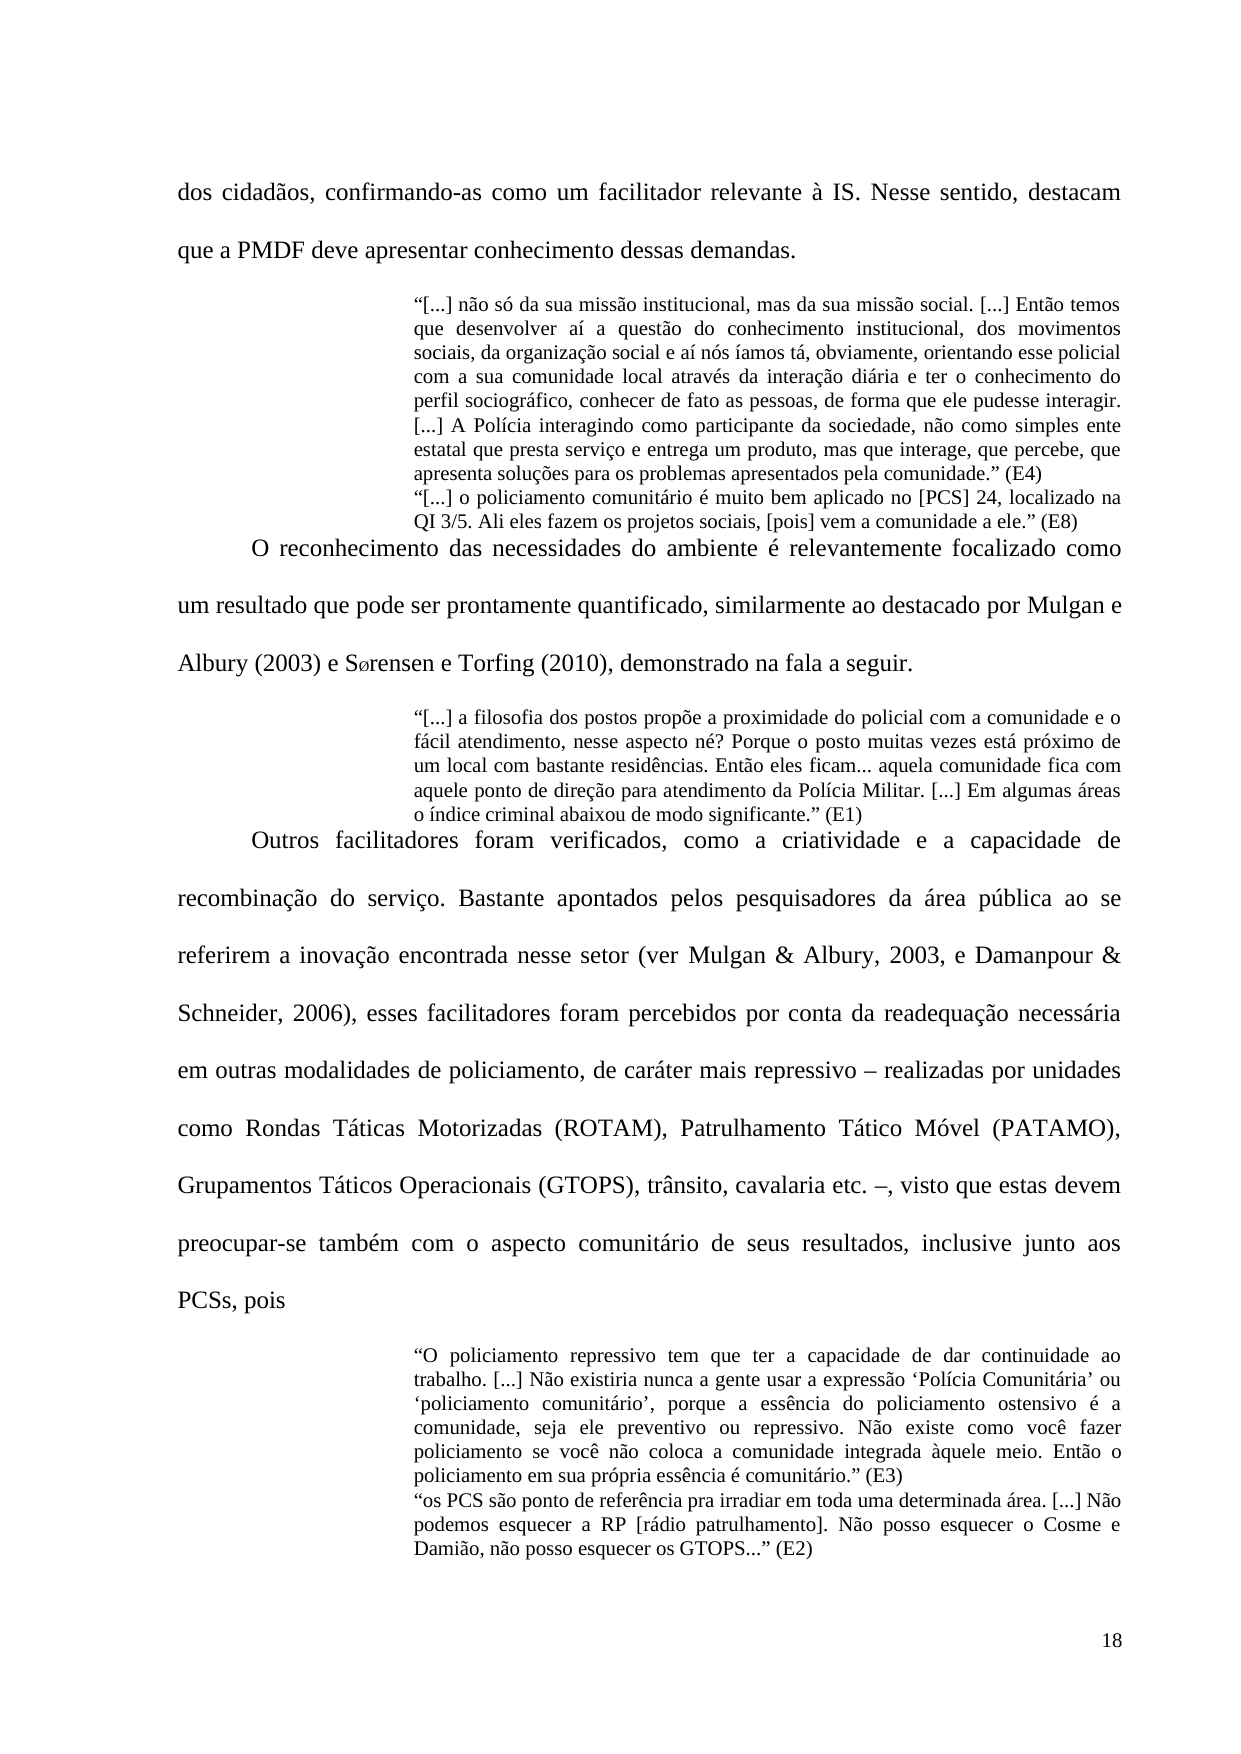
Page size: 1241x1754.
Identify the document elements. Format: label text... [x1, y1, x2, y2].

text “[...] não só da sua missão institucional, mas da sua missão social. [...] Então temos que desenvolver aí a questão do conhecimento institucional, dos movimentos sociais, da organização social e aí nós íamos tá, obviamente, orientando esse policial com a sua comunidade local através da interação diária e ter o conhecimento do perfil sociográfico, conhecer de fato as pessoas, de forma que ele pudesse interagir. [...] A Polícia interagindo como participante da sociedade, não como simples ente estatal que presta serviço e entrega um produto, mas que interage, que percebe, que apresenta soluções para os problemas apresentados pela comunidade.” (E4) [413, 292, 1122, 485]
text “os PCS são ponto de referência pra irradiar em toda uma determinada área. [...] Não podemos esquecer a RP [rádio patrulhamento]. Não posso esquecer o Cosme e Damião, não posso esquecer os GTOPS...” (E2) [413, 1487, 1122, 1560]
text Outros facilitadores foram verificados, como a criatividade e a capacidade de recombinação do serviço. Bastante apontados pelos pesquisadores da área pública ao se referirem a inovação encontrada nesse setor (ver Mulgan & Albury, 2003, e Damanpour & Schneider, 2006), esses facilitadores foram percebidos por conta da readequação necessária em outras modalidades de policiamento, de caráter mais repressivo – realizadas por unidades como Rondas Táticas Motorizadas (ROTAM), Patrulhamento Tático Móvel (PATAMO), Grupamentos Táticos Operacionais (GTOPS), trânsito, cavalaria etc. –, visto que estas devem preocupar-se também com o aspecto comunitário de seus resultados, inclusive junto aos PCSs, pois [177, 826, 1122, 1314]
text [177, 177, 1122, 263]
text “[...] o policiamento comunitário é muito bem aplicado no [PCS] 24, localizado na QI 3/5. Ali eles fazem os projetos sociais, [pois] vem a comunidade a ele.” (E8) [413, 485, 1122, 533]
text “[...] a filosofia dos postos propõe a proximidade do policial com a comunidade e o fácil atendimento, nesse aspecto né? Porque o posto muitas vezes está próximo de um local com bastante residências. Então eles ficam... aquela comunidade fica com aquele ponto de direção para atendimento da Polícia Militar. [...] Em algumas áreas o índice criminal abaixou de modo significante.” (E1) [413, 705, 1122, 826]
text “O policiamento repressivo tem que ter a capacidade de dar continuidade ao trabalho. [...] Não existiria nunca a gente usar a expressão ‘Polícia Comunitária’ ou ‘policiamento comunitário’, porque a essência do policiamento ostensivo é a comunidade, seja ele preventivo ou repressivo. Não existe como você fazer policiamento se você não coloca a comunidade integrada àquele meio. Então o policiamento em sua própria essência é comunitário.” (E3) [413, 1343, 1122, 1487]
text O reconhecimento das necessidades do ambiente é relevantemente focalizado como um resultado que pode ser prontamente quantificado, similarmente ao destacado por Mulgan e Albury (2003) e SØrensen e Torfing (2010), demonstrado na fala a seguir. [177, 533, 1122, 677]
